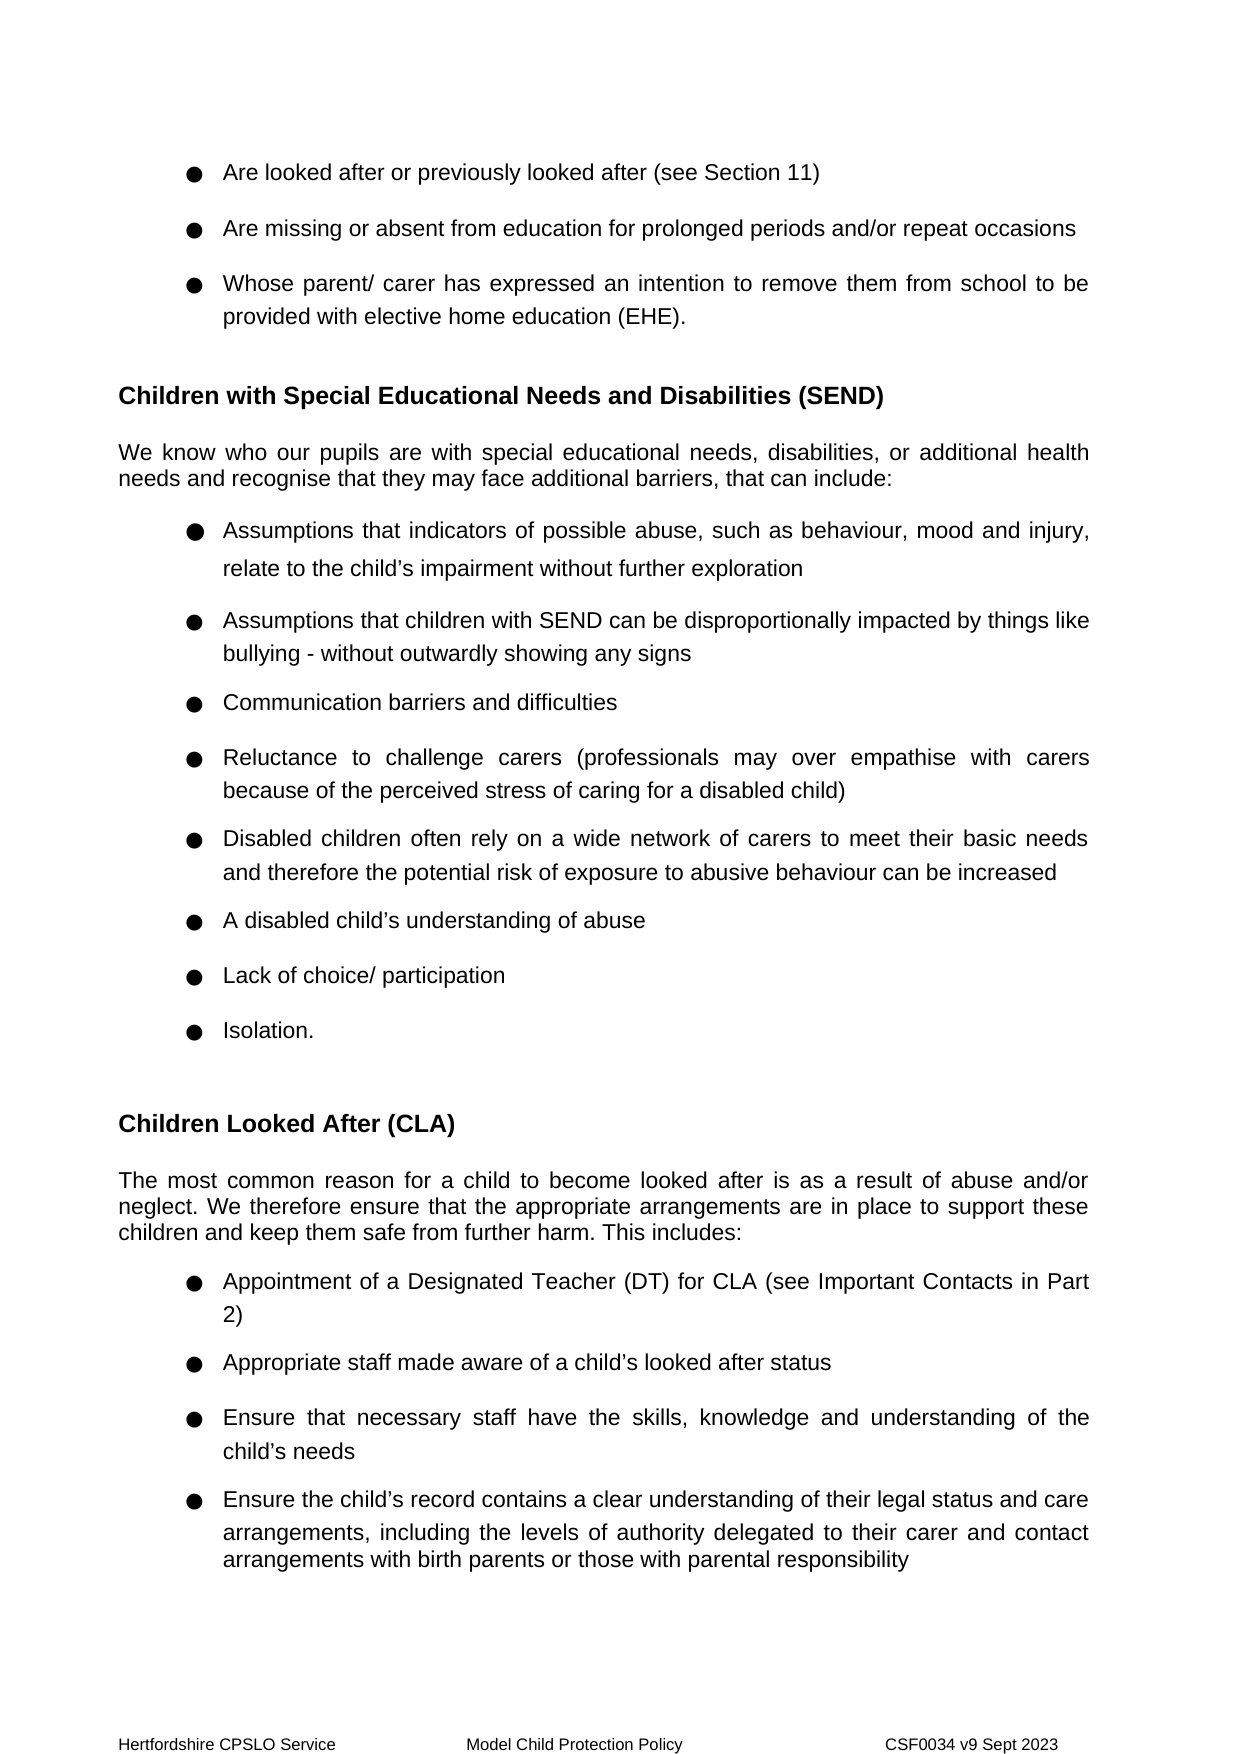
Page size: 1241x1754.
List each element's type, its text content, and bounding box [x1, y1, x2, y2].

list Assumptions that children with SEND can be disproportionally impacted by things like bullying - without outwardly showing any signs [185, 598, 1090, 667]
list Ensure that necessary staff have the skills, knowledge and understanding of the child’s needs [185, 1395, 1090, 1464]
subtitle Children with Special Educational Needs and Disabilities (SEND) [118, 381, 1090, 409]
list Assumptions that indicators of possible abuse, such as behaviour, mood and injury, relate to the child’s impairment without further exploration [185, 504, 1090, 581]
list Ensure the child’s record contains a clear understanding of their legal status and care arrangements, including the levels of authority delegated to their carer and contact arrangements with birth parents or those with parental responsibility [185, 1477, 1090, 1572]
list Appropriate staff made aware of a child’s looked after status [185, 1340, 1090, 1382]
list Isolation. [185, 1008, 1090, 1051]
list Communication barriers and difficulties [185, 679, 1090, 722]
list Appointment of a Designated Teacher (DT) for CLA (see Important Contacts in Part 2) [185, 1258, 1090, 1327]
subtitle Children Looked After (CLA) [118, 1109, 1090, 1137]
text We know who our pupils are with special educational needs, disabilities, or additional health needs and recognise that they may face additional barriers, that can include: [118, 439, 1090, 492]
list Lack of choice/ participation [185, 953, 1090, 995]
list A disabled child’s understanding of abuse [185, 897, 1090, 940]
list Are looked after or previously looked after (see Section 11) [185, 150, 1090, 193]
list Are missing or absent from education for prolonged periods and/or repeat occasions [185, 205, 1090, 248]
list Disabled children often rely on a wide network of carers to meet their basic needs and therefore the potential risk of exposure to abusive behaviour can be increased [185, 816, 1090, 885]
list Reluctance to challenge carers (professionals may over empathise with carers because of the perceived stress of caring for a disabled child) [185, 734, 1090, 803]
list Whose parent/ carer has expressed an intention to remove them from school to be provided with elective home education (EHE). [185, 260, 1090, 329]
text The most common reason for a child to become looked after is as a result of abuse and/or neglect. We therefore ensure that the appropriate arrangements are in place to support these children and keep them safe from further harm. This includes: [118, 1167, 1090, 1246]
